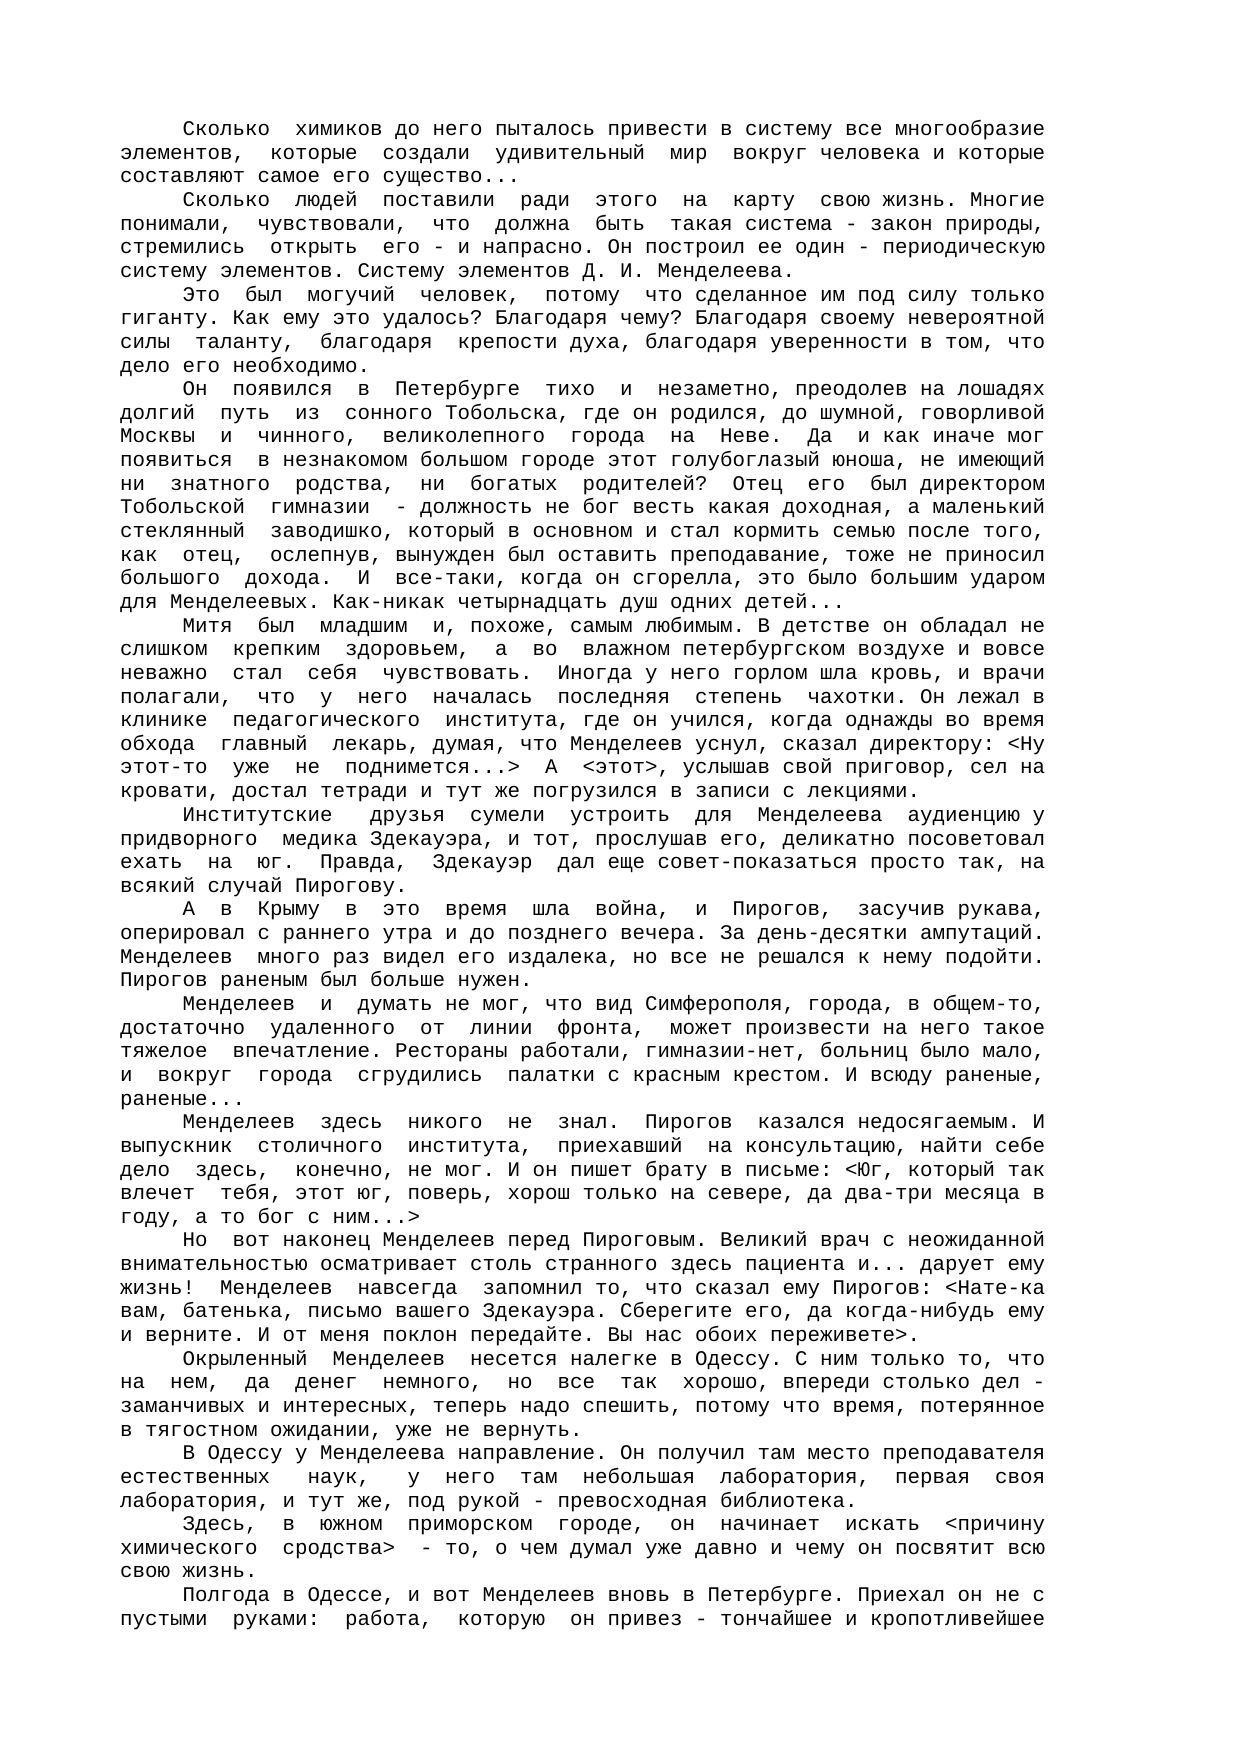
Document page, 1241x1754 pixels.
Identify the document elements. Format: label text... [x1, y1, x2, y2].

text Менделеев много раз видел его издалека, но все не решался к нему подойти. [120, 946, 1120, 969]
text этот-то уже не поднимется...> А <этот>, услышав свой приговор, сел на [120, 757, 1120, 780]
text раненые... [120, 1088, 1120, 1111]
text силы таланту, благодаря крепости духа, благодаря уверенности в том, что [120, 331, 1120, 354]
text ехать на юг. Правда, Здекауэр дал еще совет-показаться просто так, на [120, 851, 1120, 875]
text химического сродства> - то, о чем думал уже давно и чему он посвятит всю [120, 1537, 1120, 1561]
text появиться в незнакомом большом городе этот голубоглазый юноша, не имеющий [120, 449, 1120, 473]
text влечет тебя, этот юг, поверь, хорош только на севере, да два-три месяца в [120, 1182, 1120, 1206]
text Пирогов раненым был больше нужен. [120, 969, 1120, 993]
text В Одессу у Менделеева направление. Он получил там место преподавателя [120, 1442, 1120, 1466]
text всякий случай Пирогову. [120, 875, 1120, 898]
text оперировал с раннего утра и до позднего вечера. За день-десятки ампутаций. [120, 922, 1120, 946]
text Сколько химиков до него пыталось привести в систему все многообразие [120, 118, 1120, 142]
text стремились открыть его - и напрасно. Он построил ее один - периодическую [120, 236, 1120, 260]
text Здесь, в южном приморском городе, он начинает искать <причину [120, 1513, 1120, 1537]
text Митя был младшим и, похоже, самым любимым. В детстве он обладал не [120, 615, 1120, 638]
text систему элементов. Систему элементов Д. И. Менделеева. [120, 260, 1120, 284]
text выпускник столичного института, приехавший на консультацию, найти себе [120, 1135, 1120, 1158]
text составляют самое его существо... [120, 165, 1120, 189]
text и верните. И от меня поклон передайте. Вы нас обоих переживете>. [120, 1324, 1120, 1348]
text естественных наук, у него там небольшая лаборатория, первая своя [120, 1466, 1120, 1489]
text для Менделеевых. Как-никак четырнадцать душ одних детей... [120, 591, 1120, 615]
text дело его необходимо. [120, 354, 1120, 378]
text стеклянный заводишко, который в основном и стал кормить семью после того, [120, 520, 1120, 544]
text Сколько людей поставили ради этого на карту свою жизнь. Многие [120, 189, 1120, 213]
text достаточно удаленного от линии фронта, может произвести на него такое [120, 1017, 1120, 1040]
text полагали, что у него началась последняя степень чахотки. Он лежал в [120, 686, 1120, 709]
text Окрыленный Менделеев несется налегке в Одессу. С ним только то, что [120, 1348, 1120, 1371]
text Полгода в Одессе, и вот Менделеев вновь в Петербурге. Приехал он не с [120, 1584, 1120, 1608]
text Но вот наконец Менделеев перед Пироговым. Великий врач с неожиданной [120, 1229, 1120, 1253]
text Москвы и чинного, великолепного города на Неве. Да и как иначе мог [120, 426, 1120, 449]
text на нем, да денег немного, но все так хорошо, впереди столько дел - [120, 1371, 1120, 1395]
text жизнь! Менделеев навсегда запомнил то, что сказал ему Пирогов: <Нате-ка [120, 1277, 1120, 1300]
text Менделеев и думать не мог, что вид Симферополя, города, в общем-то, [120, 993, 1120, 1017]
text вам, батенька, письмо вашего Здекауэра. Сберегите его, да когда-нибудь ему [120, 1300, 1120, 1324]
text Институтские друзья сумели устроить для Менделеева аудиенцию у [120, 804, 1120, 827]
text Тобольской гимназии - должность не бог весть какая доходная, а маленький [120, 496, 1120, 520]
text понимали, чувствовали, что должна быть такая система - закон природы, [120, 213, 1120, 236]
text долгий путь из сонного Тобольска, где он родился, до шумной, говорливой [120, 402, 1120, 426]
text Он появился в Петербурге тихо и незаметно, преодолев на лошадях [120, 378, 1120, 402]
text гиганту. Как ему это удалось? Благодаря чему? Благодаря своему невероятной [120, 307, 1120, 331]
text году, а то бог с ним...> [120, 1206, 1120, 1229]
text лаборатория, и тут же, под рукой - превосходная библиотека. [120, 1489, 1120, 1513]
text свою жизнь. [120, 1561, 1120, 1584]
text заманчивых и интересных, теперь надо спешить, потому что время, потерянное [120, 1395, 1120, 1419]
text неважно стал себя чувствовать. Иногда у него горлом шла кровь, и врачи [120, 662, 1120, 686]
text Это был могучий человек, потому что сделанное им под силу только [120, 284, 1120, 307]
text большого дохода. И все-таки, когда он сгорелла, это было большим ударом [120, 567, 1120, 591]
text придворного медика Здекауэра, и тот, прослушав его, деликатно посоветовал [120, 827, 1120, 851]
text пустыми руками: работа, которую он привез - тончайшее и кропотливейшее [120, 1608, 1120, 1631]
text в тягостном ожидании, уже не вернуть. [120, 1419, 1120, 1442]
text тяжелое впечатление. Рестораны работали, гимназии-нет, больниц было мало, [120, 1040, 1120, 1064]
text слишком крепким здоровьем, а во влажном петербургском воздухе и вовсе [120, 638, 1120, 662]
text обхода главный лекарь, думая, что Менделеев уснул, сказал директору: <Ну [120, 733, 1120, 757]
text Менделеев здесь никого не знал. Пирогов казался недосягаемым. И [120, 1111, 1120, 1135]
text и вокруг города сгрудились палатки с красным крестом. И всюду раненые, [120, 1064, 1120, 1088]
text клинике педагогического института, где он учился, когда однажды во время [120, 709, 1120, 733]
text дело здесь, конечно, не мог. И он пишет брату в письме: <Юг, который так [120, 1158, 1120, 1182]
text кровати, достал тетради и тут же погрузился в записи с лекциями. [120, 780, 1120, 804]
text элементов, которые создали удивительный мир вокруг человека и которые [120, 142, 1120, 165]
text А в Крыму в это время шла война, и Пирогов, засучив рукава, [120, 898, 1120, 922]
text как отец, ослепнув, вынужден был оставить преподавание, тоже не приносил [120, 544, 1120, 567]
text внимательностью осматривает столь странного здесь пациента и... дарует ему [120, 1253, 1120, 1277]
text ни знатного родства, ни богатых родителей? Отец его был директором [120, 473, 1120, 496]
